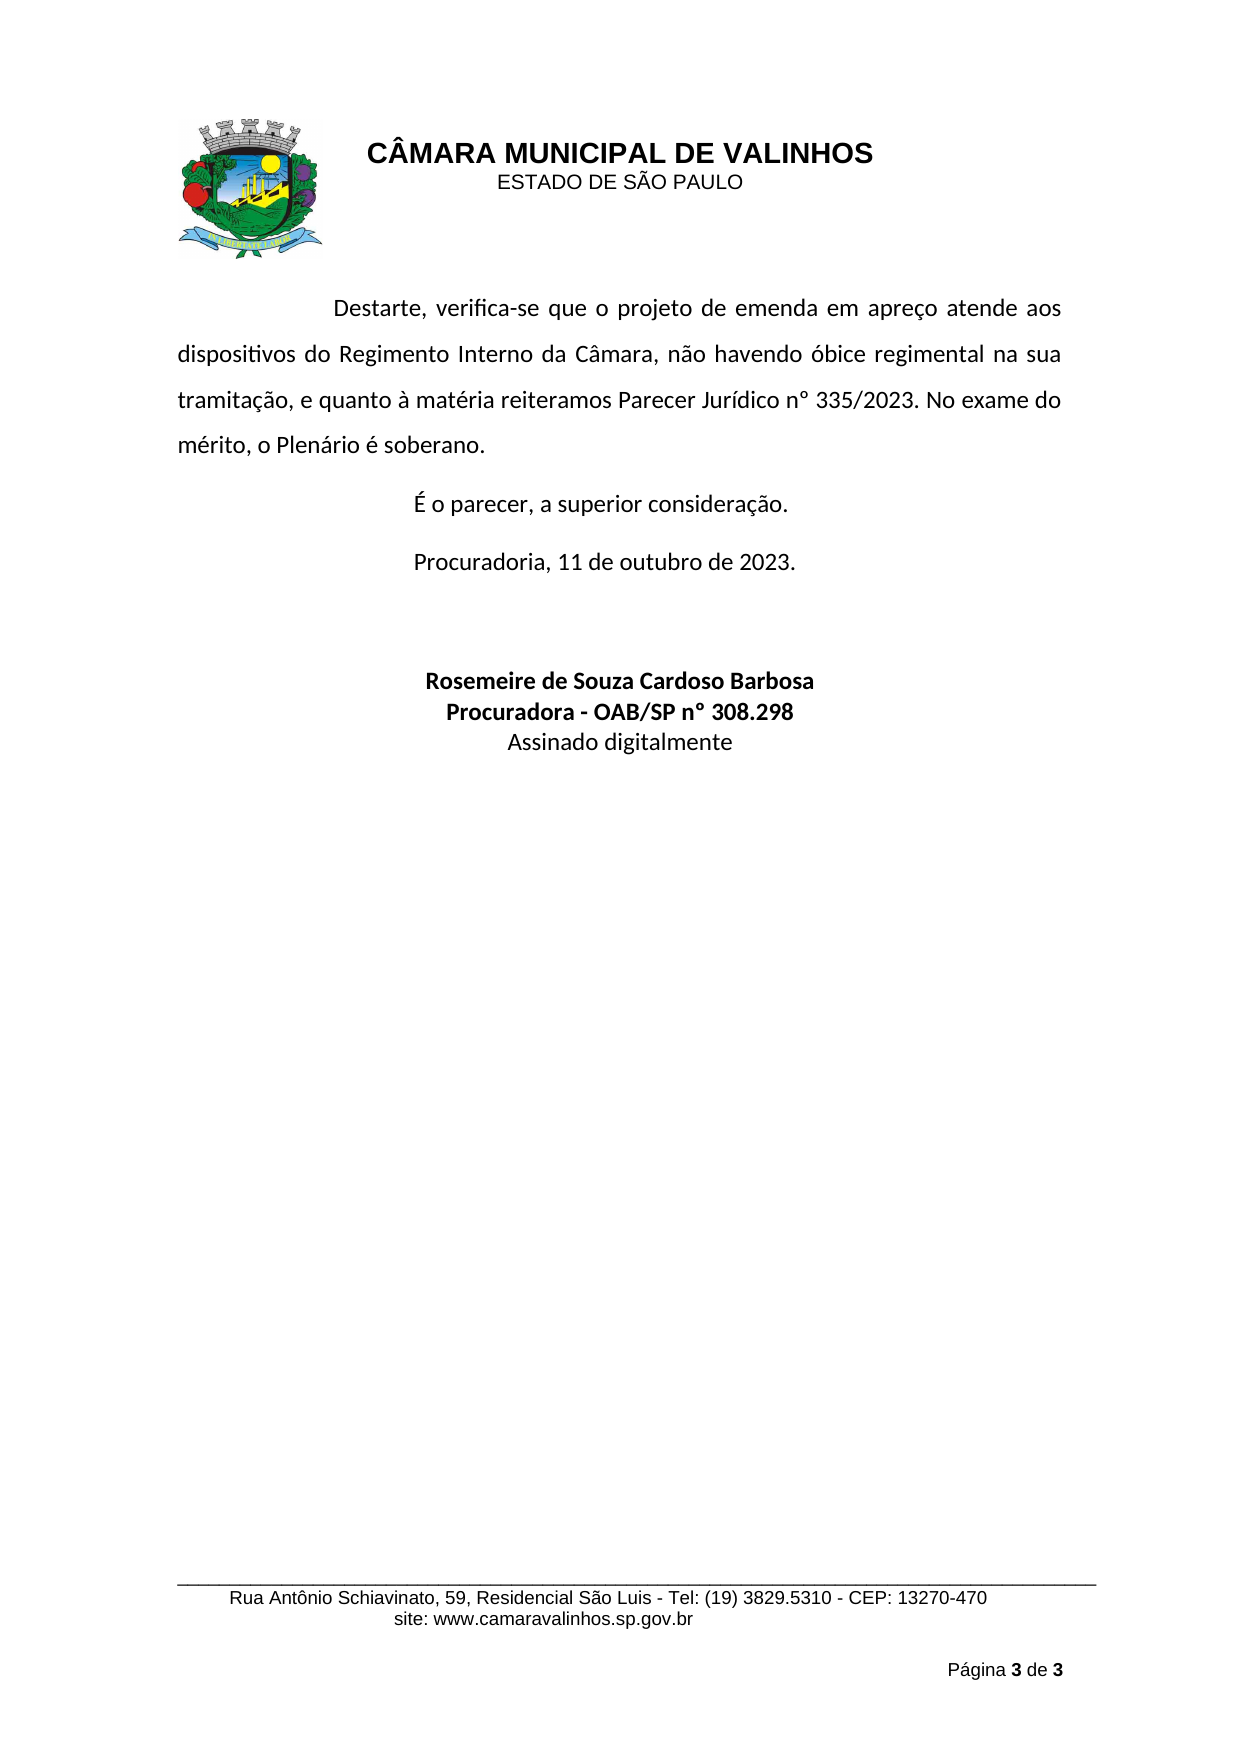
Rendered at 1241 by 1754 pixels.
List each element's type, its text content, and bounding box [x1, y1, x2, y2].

text Rosemeire de Souza Cardoso Barbosa [177, 665, 1063, 696]
text Assinado digitalmente [177, 726, 1063, 757]
text É o parecer, a superior consideração. [177, 488, 1063, 518]
text Procuradoria, 11 de outubro de 2023. [177, 546, 1063, 576]
text Procuradora - OAB/SP nº 308.298 [177, 696, 1063, 726]
picture [178, 119, 323, 259]
text Destarte, verifica-se que o projeto de emenda em apreço atende aos dispositivos do Regimento Interno da Câmara, não havendo óbice regimental na sua tramitação, e quanto à matéria reiteramos Parecer Jurídico nº 335/2023. No exame do mérito, o Plenário é soberano. [177, 292, 1063, 460]
